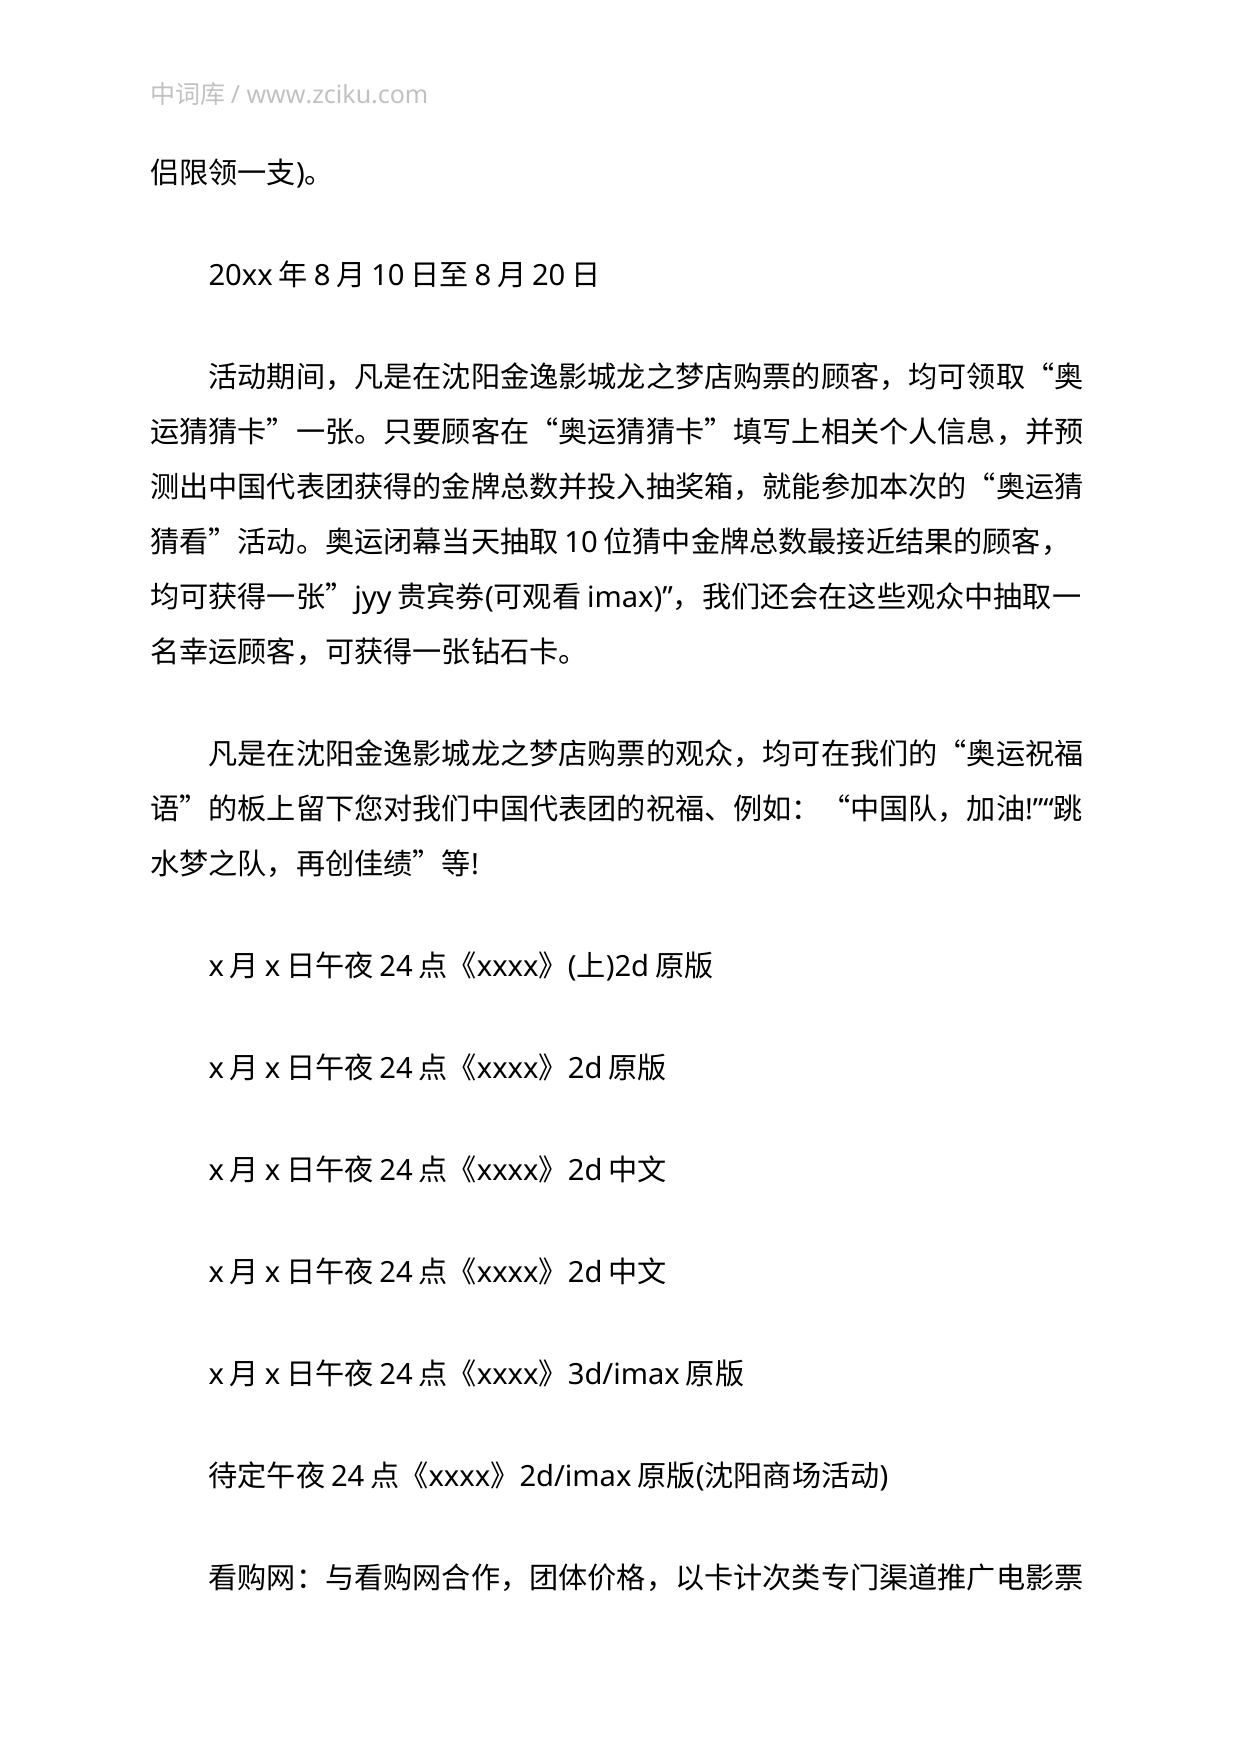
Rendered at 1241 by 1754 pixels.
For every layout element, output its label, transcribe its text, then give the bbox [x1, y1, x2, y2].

text 凡是在沈阳金逸影城龙之梦店购票的观众，均可在我们的“奥运祝福语”的板上留下您对我们中国代表团的祝福、例如：“中国队，加油!”“跳水梦之队，再创佳绩”等! [150, 730, 1090, 883]
text 待定午夜24点《xxxx》2d/imax原版(沈阳商场活动) [150, 1452, 1090, 1494]
text 20xx年8月10日至8月20日 [150, 252, 1090, 294]
text x月x日午夜24点《xxxx》2d原版 [150, 1044, 1090, 1087]
text x月x日午夜24点《xxxx》3d/imax原版 [150, 1350, 1090, 1393]
text x月x日午夜24点《xxxx》2d中文 [150, 1248, 1090, 1291]
text 活动期间，凡是在沈阳金逸影城龙之梦店购票的顾客，均可领取“奥运猜猜卡”一张。只要顾客在“奥运猜猜卡”填写上相关个人信息，并预测出中国代表团获得的金牌总数并投入抽奖箱，就能参加本次的“奥运猜猜看”活动。奥运闭幕当天抽取10位猜中金牌总数最接近结果的顾客，均可获得一张”jyy贵宾劵(可观看imax)”，我们还会在这些观众中抽取一名幸运顾客，可获得一张钻石卡。 [150, 354, 1090, 671]
text x月x日午夜24点《xxxx》2d中文 [150, 1146, 1090, 1189]
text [150, 1554, 1090, 1596]
text x月x日午夜24点《xxxx》(上)2d原版 [150, 942, 1090, 985]
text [150, 150, 1090, 192]
